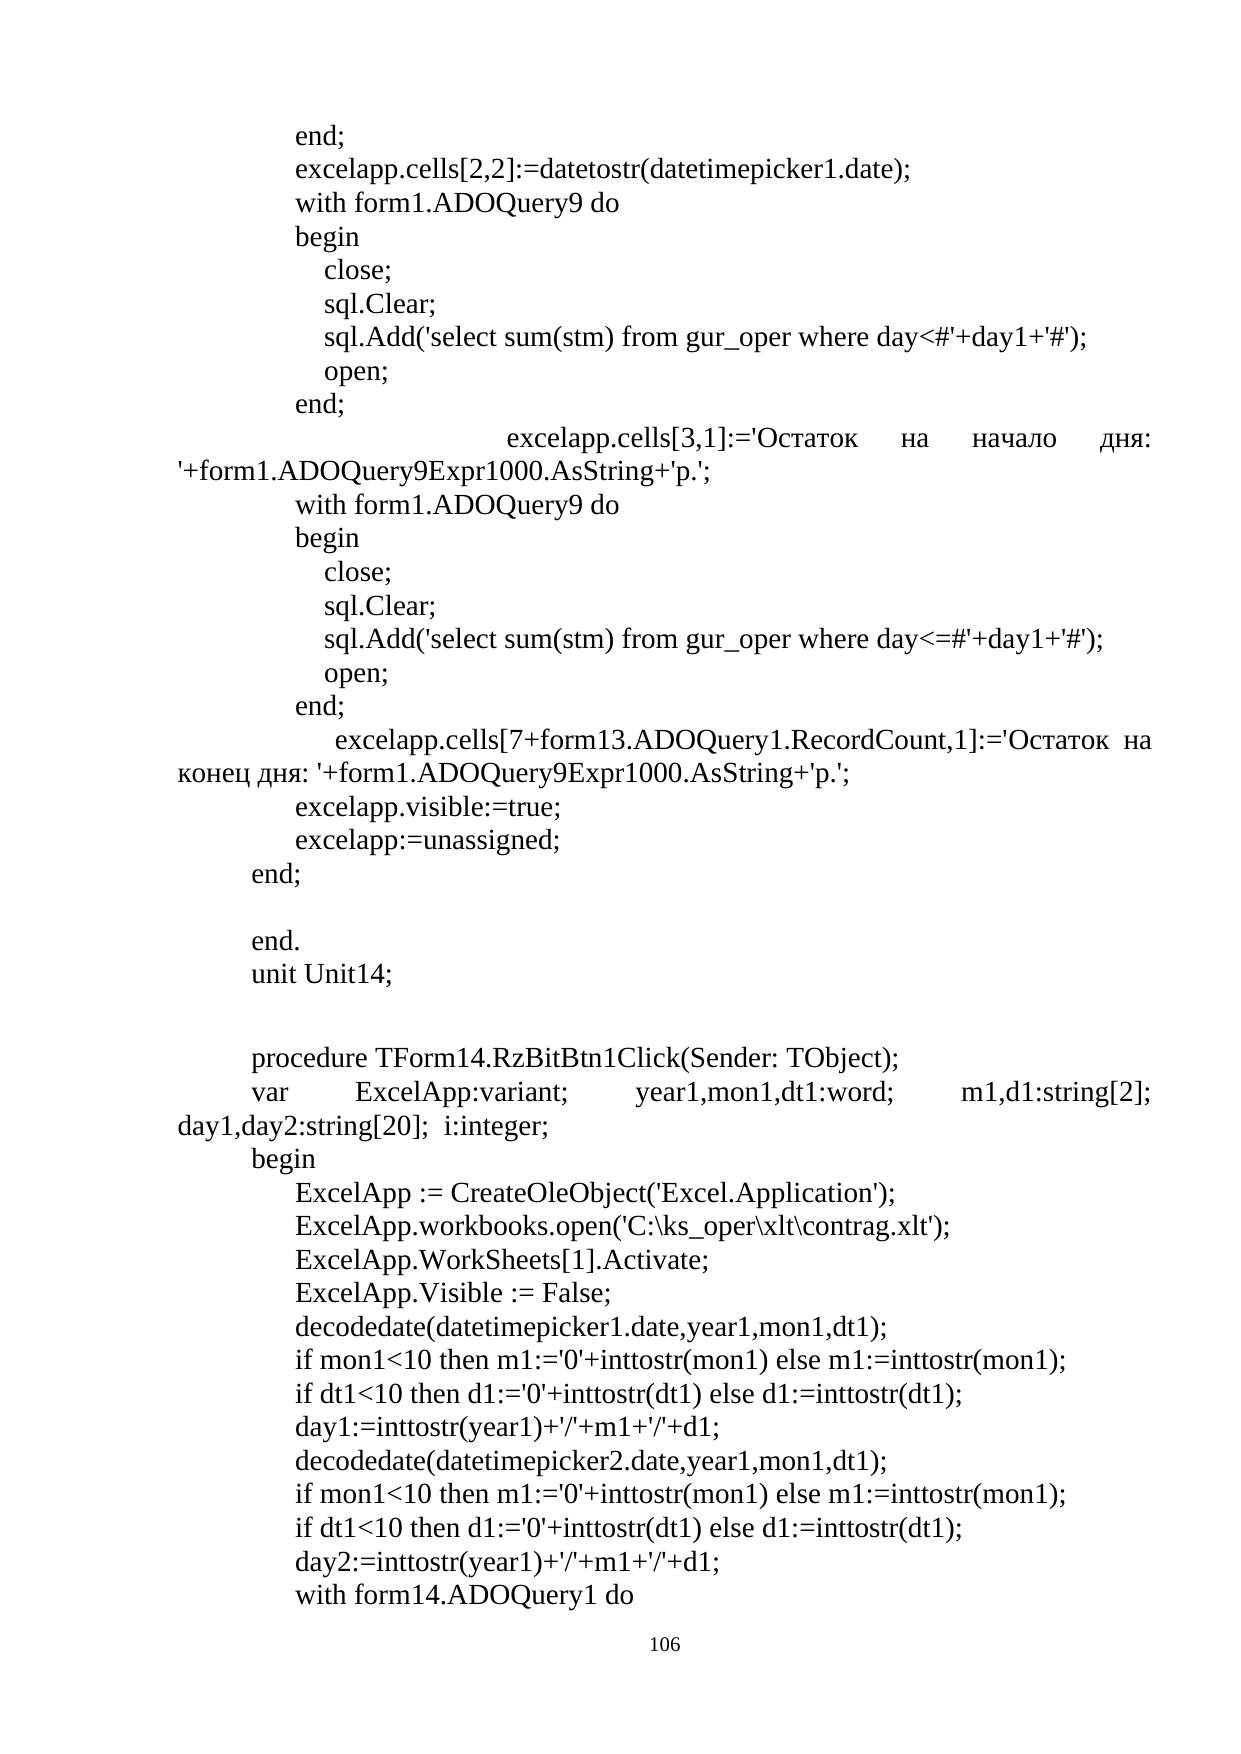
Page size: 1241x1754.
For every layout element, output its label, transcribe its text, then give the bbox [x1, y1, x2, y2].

text open; [177, 353, 1152, 386]
text var ExcelApp:variant; year1,mon1,dt1:word; m1,d1:string[2]; day1,day2:string[20]; i:integer; [177, 1074, 1152, 1141]
text sql.Clear; [177, 588, 1152, 621]
text excelapp.cells[2,2]:=datetostr(datetimepicker1.date); [177, 152, 1152, 185]
text if dt1<10 then d1:='0'+inttostr(dt1) else d1:=inttostr(dt1); [177, 1510, 1152, 1544]
text with form1.ADOQuery9 do [177, 185, 1152, 219]
text ExcelApp.WorkSheets[1].Activate; [177, 1242, 1152, 1275]
text end; [177, 118, 1152, 152]
text day2:=inttostr(year1)+'/'+m1+'/'+d1; [177, 1544, 1152, 1577]
text if dt1<10 then d1:='0'+inttostr(dt1) else d1:=inttostr(dt1); [177, 1376, 1152, 1409]
text decodedate(datetimepicker2.date,year1,mon1,dt1); [177, 1443, 1152, 1477]
text if mon1<10 then m1:='0'+inttostr(mon1) else m1:=inttostr(mon1); [177, 1342, 1152, 1376]
text end; [177, 386, 1152, 420]
text if mon1<10 then m1:='0'+inttostr(mon1) else m1:=inttostr(mon1); [177, 1477, 1152, 1510]
text excelapp.cells[3,1]:='Остаток на начало дня: '+form1.ADOQuery9Expr1000.AsString+'p.'; [177, 420, 1152, 487]
text close; [177, 252, 1152, 286]
text sql.Add('select sum(stm) from gur_oper where day<=#'+day1+'#'); [177, 621, 1152, 655]
text sql.Add('select sum(stm) from gur_oper where day<#'+day1+'#'); [177, 319, 1152, 353]
text begin [177, 1141, 1152, 1175]
text ExcelApp.workbooks.open('C:\ks_oper\xlt\contrag.xlt'); [177, 1208, 1152, 1242]
text procedure TForm14.RzBitBtn1Click(Sender: TObject); [177, 1041, 1152, 1074]
text ExcelApp.Visible := False; [177, 1275, 1152, 1309]
text end; [177, 688, 1152, 722]
text begin [177, 219, 1152, 252]
text excelapp.cells[7+form13.ADOQuery1.RecordCount,1]:='Остаток на конец дня: '+form1.ADOQuery9Expr1000.AsString+'p.'; [177, 722, 1152, 789]
text open; [177, 655, 1152, 688]
text unit Unit14; [177, 957, 1152, 990]
text sql.Clear; [177, 286, 1152, 319]
text begin [177, 521, 1152, 554]
text end. [177, 923, 1152, 957]
text ExcelApp := CreateOleObject('Excel.Application'); [177, 1175, 1152, 1208]
text end; [177, 856, 1152, 889]
text decodedate(datetimepicker1.date,year1,mon1,dt1); [177, 1309, 1152, 1342]
text with form1.ADOQuery9 do [177, 487, 1152, 521]
text excelapp.visible:=true; [177, 789, 1152, 822]
text with form14.ADOQuery1 do [177, 1577, 1152, 1611]
text excelapp:=unassigned; [177, 822, 1152, 856]
text day1:=inttostr(year1)+'/'+m1+'/'+d1; [177, 1409, 1152, 1443]
text close; [177, 554, 1152, 588]
